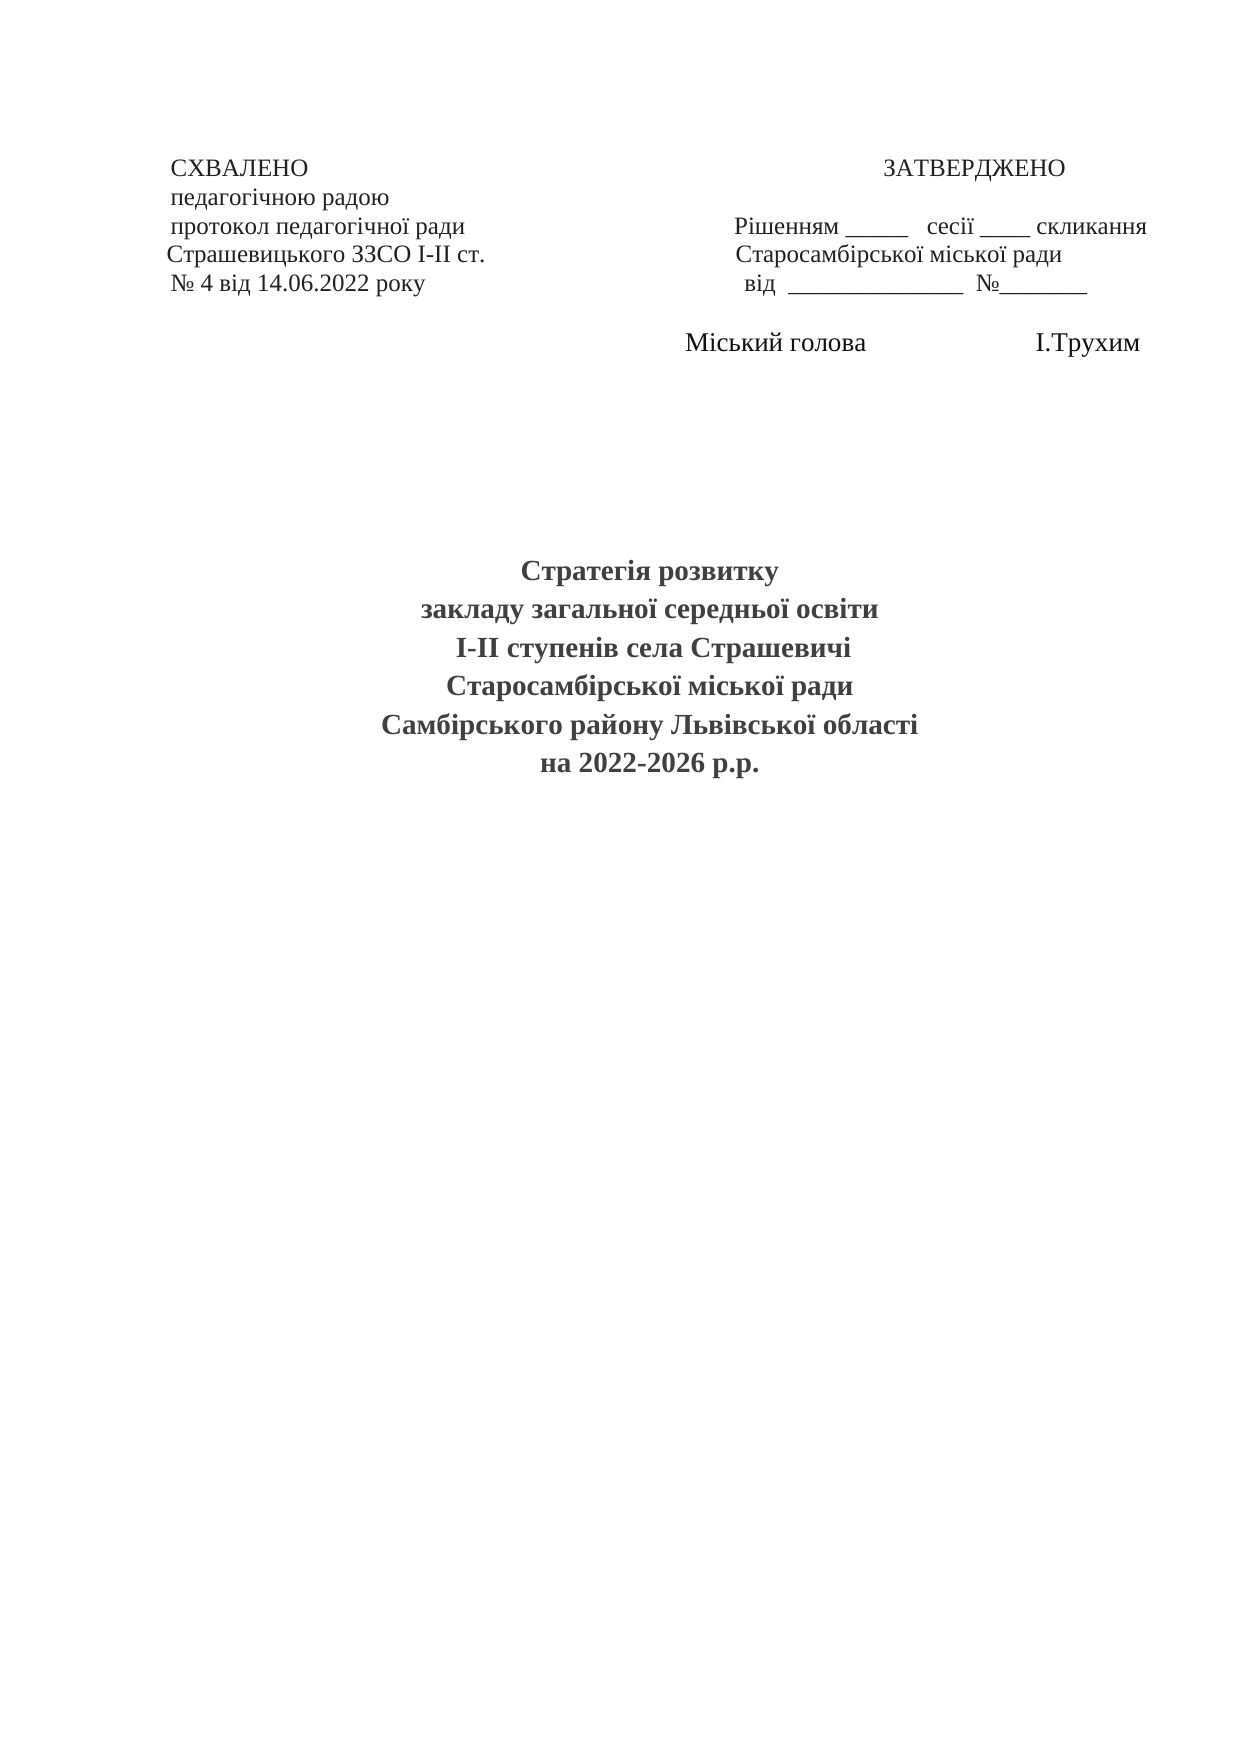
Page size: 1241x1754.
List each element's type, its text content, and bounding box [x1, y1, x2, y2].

text закладу загальної середньої освіти [148, 591, 1152, 625]
text на 2022-2026 р.р. [148, 746, 1152, 779]
text Стратегія розвитку [148, 553, 1152, 586]
text Самбірського району Львівської області [148, 707, 1152, 741]
text І-ІІ ступенів села Страшевичі [148, 630, 1152, 663]
text Міський голова І.Трухим [170, 326, 1152, 357]
text педагогічною радою [170, 182, 1152, 211]
text № 4 від 14.06.2022 року від ______________ №_______ [170, 268, 1152, 297]
text Страшевицького ЗЗСО І-ІІ ст. Старосамбірської міської ради [148, 239, 1152, 268]
text протокол педагогічної ради Рішенням _____ сесії ____ скликання [170, 211, 1152, 239]
text Старосамбірської міської ради [148, 668, 1152, 702]
text СХВАЛЕНО ЗАТВЕРДЖЕНО [170, 153, 1152, 182]
